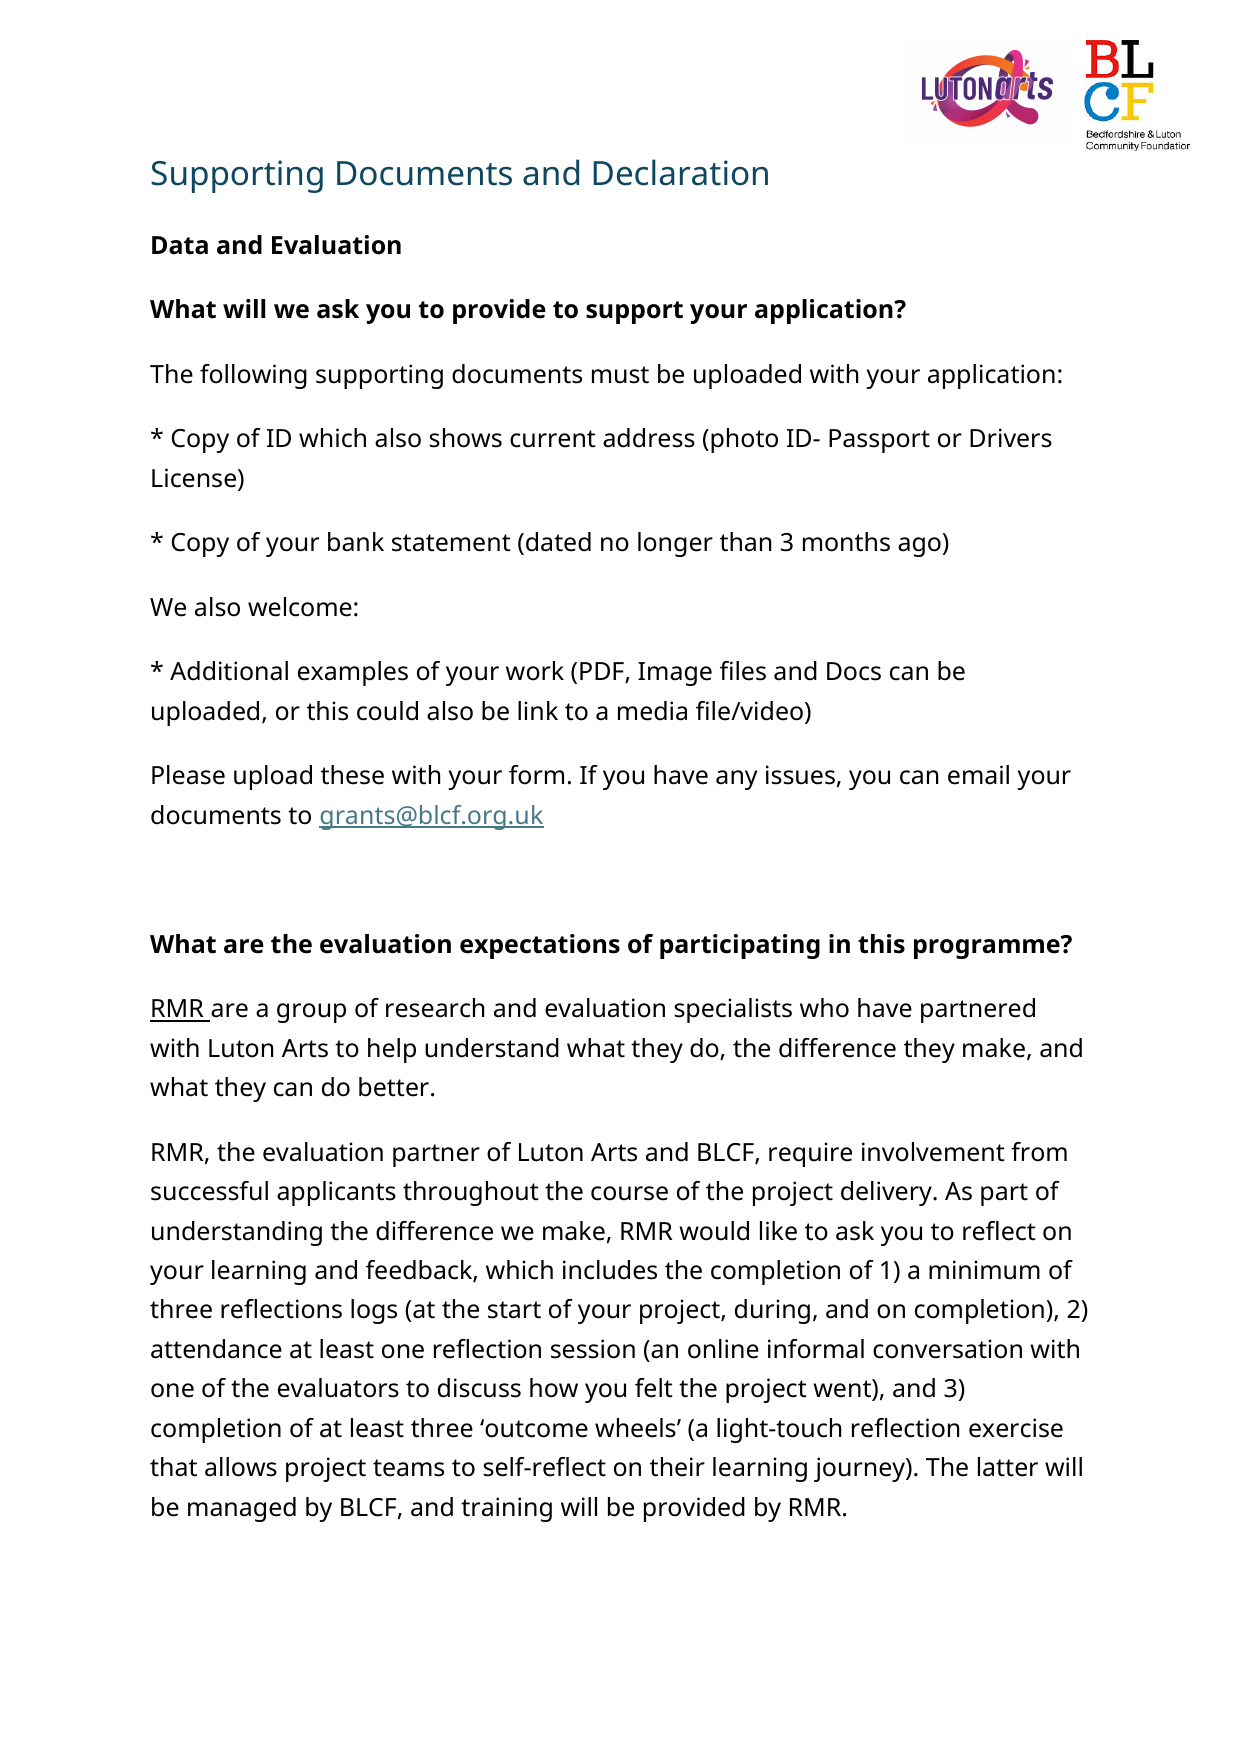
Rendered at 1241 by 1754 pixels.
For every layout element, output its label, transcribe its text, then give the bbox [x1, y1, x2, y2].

text RMR, the evaluation partner of Luton Arts and BLCF, require involvement from successful applicants throughout the course of the project delivery. As part of understanding the difference we make, RMR would like to ask you to reflect on your learning and feedback, which includes the completion of 1) a minimum of three reflections logs (at the start of your project, during, and on completion), 2) attendance at least one reflection session (an online informal conversation with one of the evaluators to discuss how you felt the project went), and 3) completion of at least three ‘outcome wheels’ (a light-touch reflection exercise that allows project teams to self-reflect on their learning journey). The latter will be managed by BLCF, and training will be provided by RMR. [150, 1134, 1090, 1524]
text What are the evaluation expectations of participating in this programme? [150, 926, 1090, 960]
text What will we ask you to provide to support your application? [150, 292, 1090, 326]
text Please upload these with your form. If you have any issues, you can email your documents to grants@blcf.org.uk [150, 758, 1090, 831]
subtitle Supporting Documents and Declaration [150, 150, 1090, 195]
picture [901, 40, 1075, 149]
text We also welcome: [150, 589, 1090, 623]
picture [1084, 40, 1191, 151]
text Data and Evaluation [150, 228, 1090, 262]
text * Copy of ID which also shows current address (photo ID- Passport or Drivers License) [150, 421, 1090, 494]
text * Additional examples of your work (PDF, Image files and Docs can be uploaded, or this could also be link to a media file/video) [150, 654, 1090, 727]
text RMR are a group of research and evaluation specialists who have partnered with Luton Arts to help understand what they do, the difference they make, and what they can do better. [150, 991, 1090, 1104]
text * Copy of your bank statement (dated no longer than 3 months ago) [150, 525, 1090, 559]
text The following supporting documents must be uploaded with your application: [150, 357, 1090, 391]
